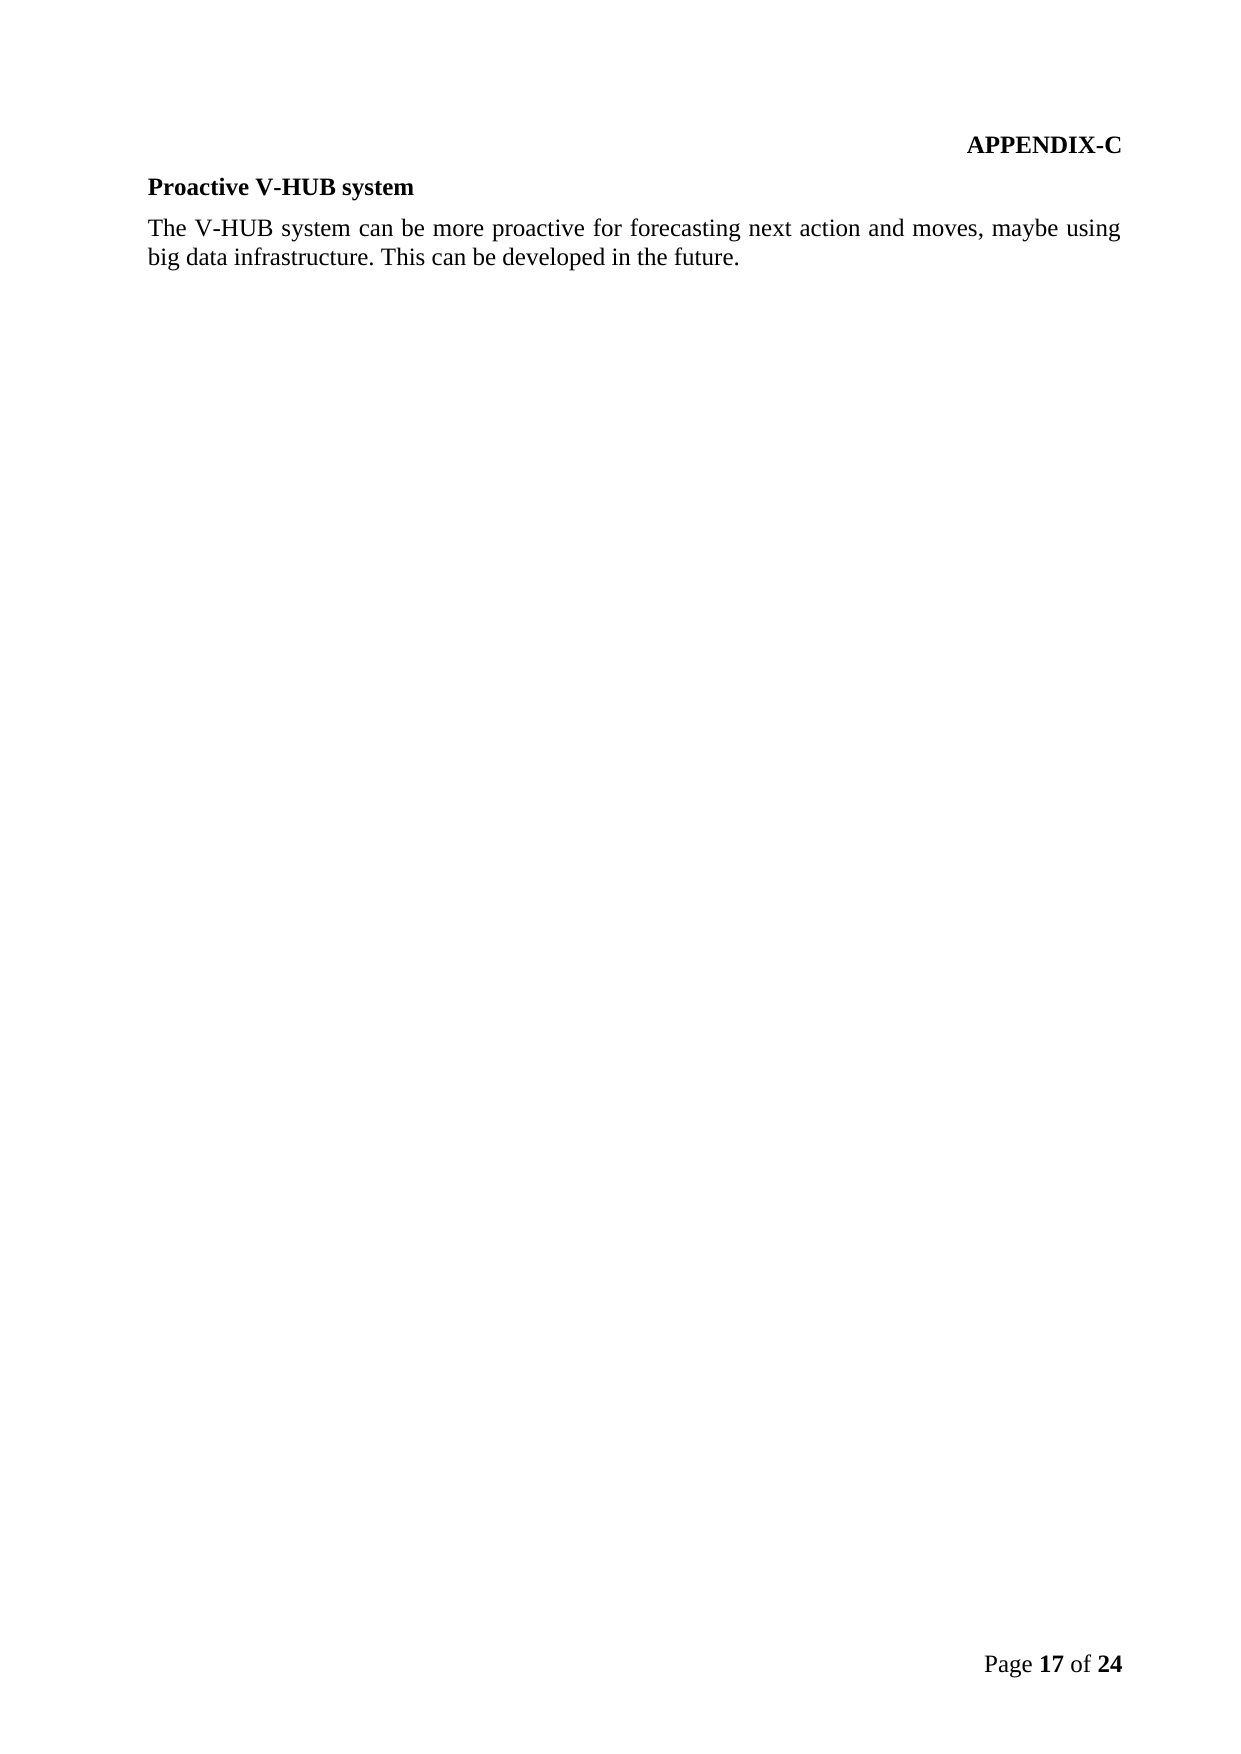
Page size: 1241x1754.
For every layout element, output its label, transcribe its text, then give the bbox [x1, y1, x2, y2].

text The V-HUB system can be more proactive for forecasting next action and moves, maybe using big data infrastructure. This can be developed in the future. [148, 213, 1122, 271]
subtitle Proactive V-HUB system [148, 172, 1122, 201]
subtitle APPENDIX-C [148, 131, 1122, 159]
